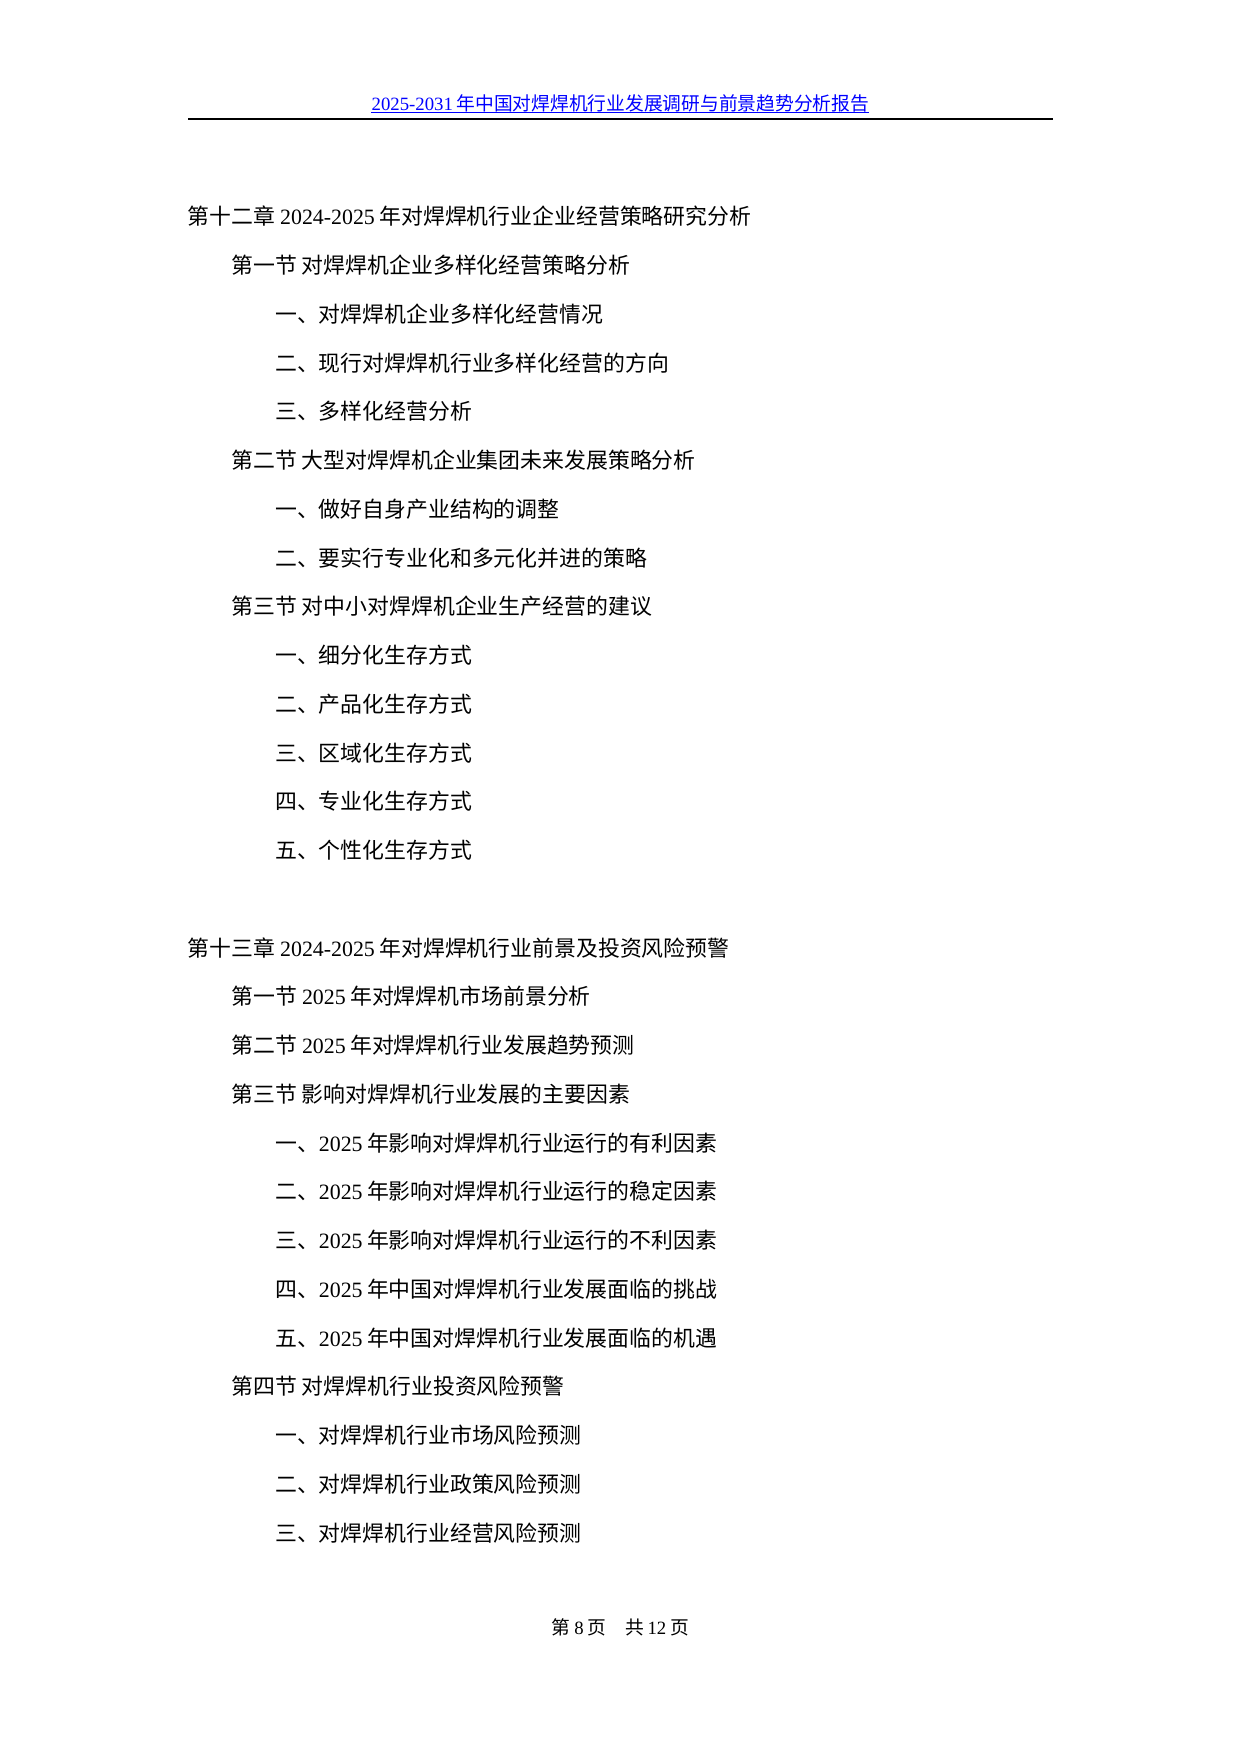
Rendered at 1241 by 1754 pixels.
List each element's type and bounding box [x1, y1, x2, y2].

text [187, 150, 1053, 1548]
